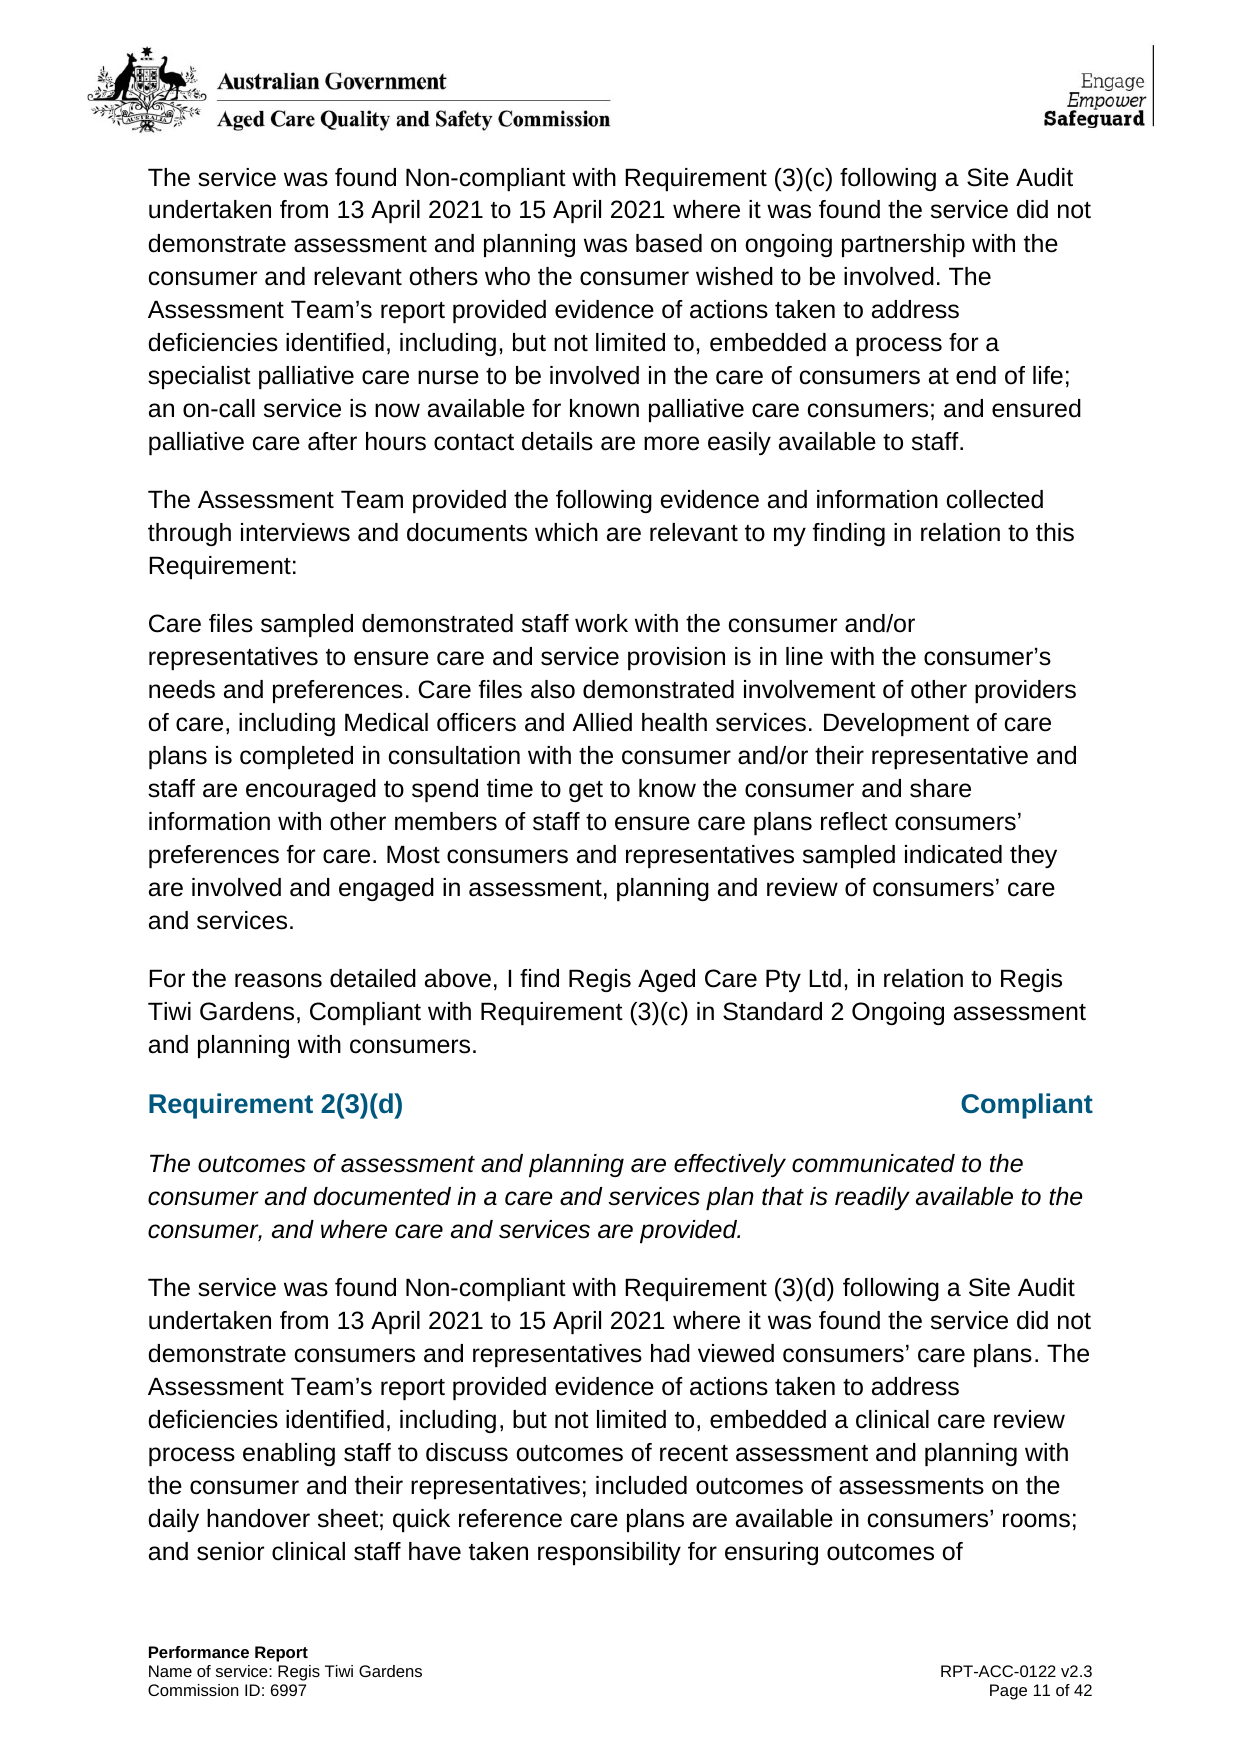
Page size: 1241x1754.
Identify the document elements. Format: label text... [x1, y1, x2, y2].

text The service was found Non-compliant with Requirement (3)(c) following a Site Audit undertaken from 13 April 2021 to 15 April 2021 where it was found the service did not demonstrate assessment and planning was based on ongoing partnership with the consumer and relevant others who the consumer wished to be involved. The Assessment Team’s report provided evidence of actions taken to address deficiencies identified, including, but not limited to, embedded a process for a specialist palliative care nurse to be involved in the care of consumers at end of life; an on-call service is now available for known palliative care consumers; and ensured palliative care after hours contact details are more easily available to staff. [148, 162, 1092, 455]
text For the reasons detailed above, I find Regis Aged Care Pty Ltd, in relation to Regis Tiwi Gardens, Compliant with Requirement (3)(c) in Standard 2 Ongoing assessment and planning with consumers. [148, 964, 1092, 1059]
picture [1, 0, 1241, 154]
text The outcomes of assessment and planning are effectively communicated to the consumer and documented in a care and services plan that is readily available to the consumer, and where care and services are provided. [148, 1149, 1092, 1244]
text Requirement 2(3)(d) Compliant [148, 1088, 1092, 1119]
text The Assessment Team provided the following evidence and information collected through interviews and documents which are relevant to my finding in relation to this Requirement: [148, 485, 1092, 579]
text Care files sampled demonstrated staff work with the consumer and/or representatives to ensure care and service provision is in line with the consumer’s needs and preferences. Care files also demonstrated involvement of other providers of care, including Medical officers and Allied health services. Development of care plans is completed in consultation with the consumer and/or their representative and staff are encouraged to spend time to get to know the consumer and share information with other members of staff to ensure care plans reflect consumers’ preferences for care. Most consumers and representatives sampled indicated they are involved and engaged in assessment, planning and review of consumers’ care and services. [148, 609, 1092, 935]
